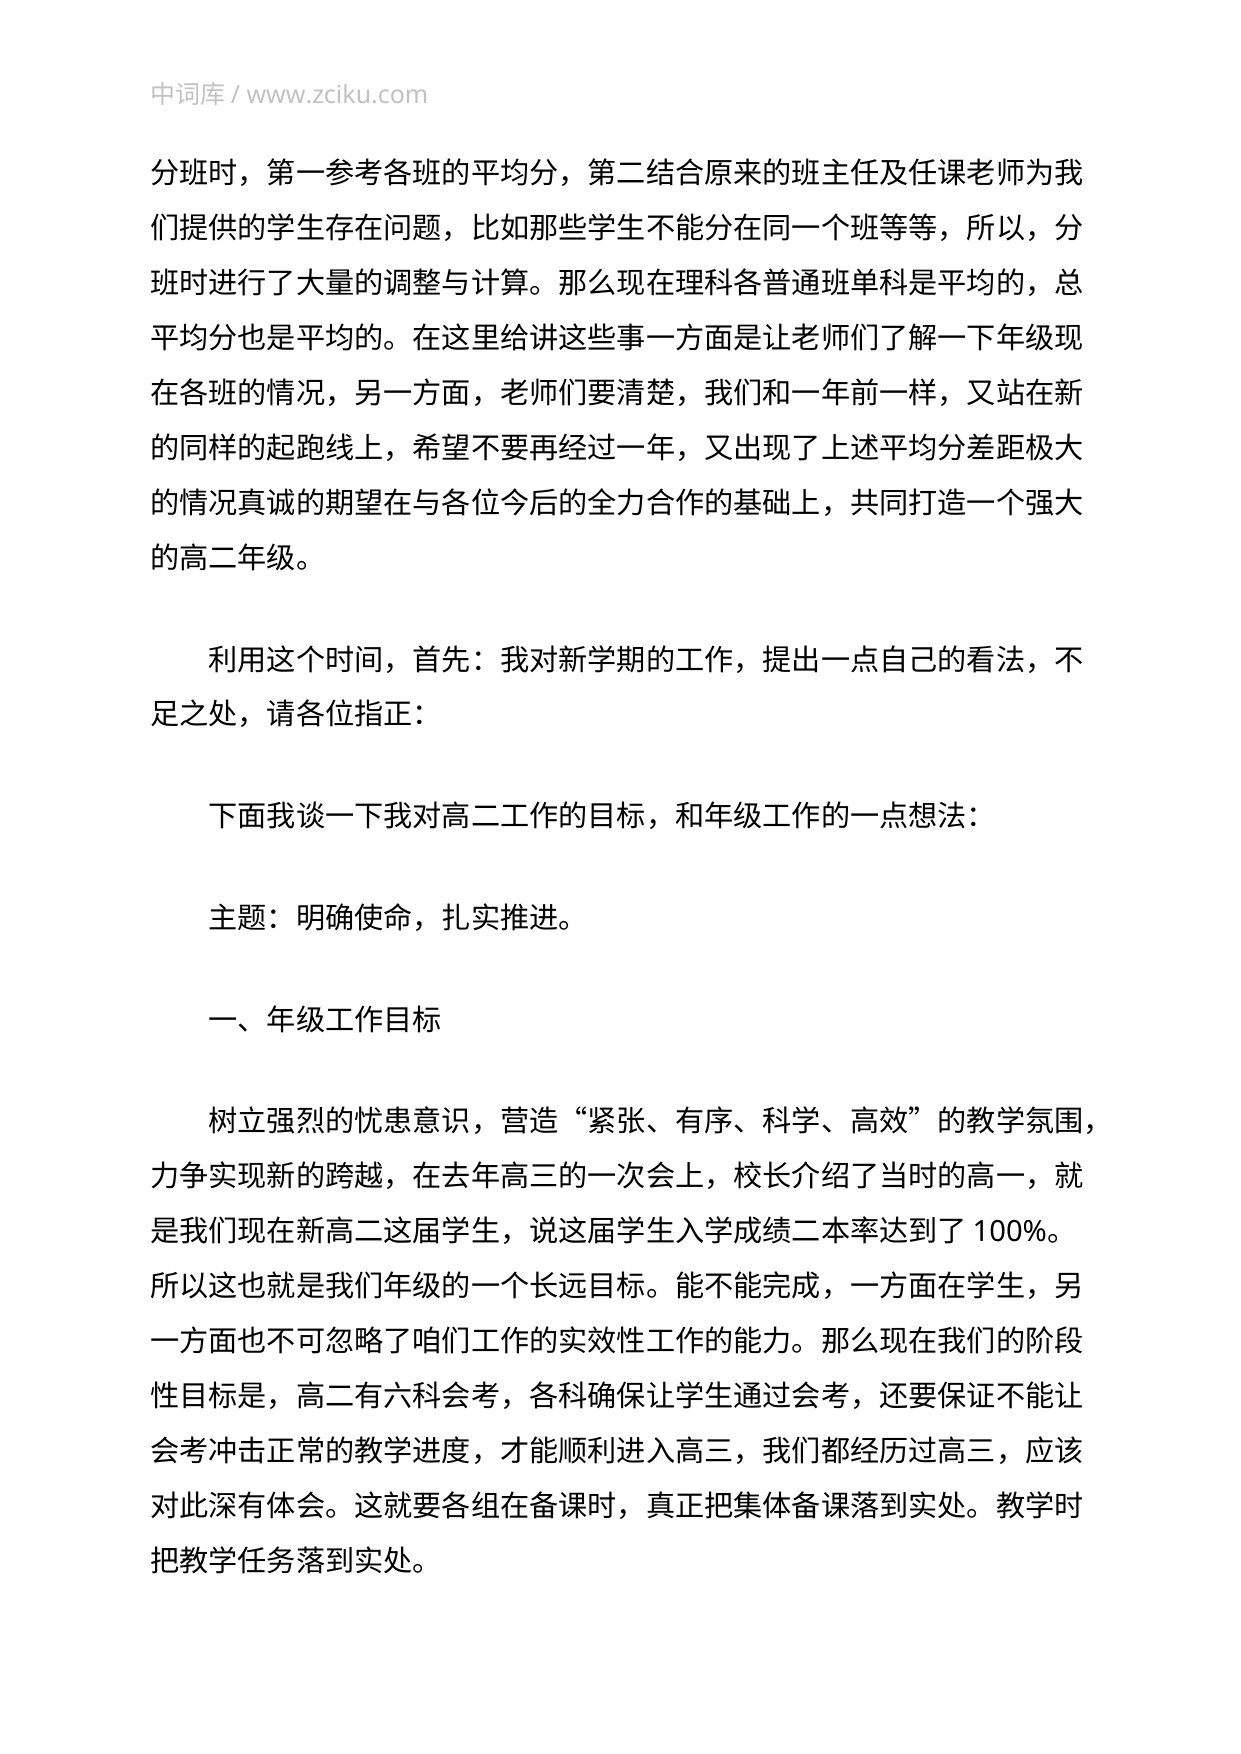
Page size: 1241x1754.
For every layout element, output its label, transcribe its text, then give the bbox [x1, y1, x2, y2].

text 利用这个时间，首先：我对新学期的工作，提出一点自己的看法，不足之处，请各位指正： [150, 636, 1090, 733]
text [150, 150, 1090, 577]
text 树立强烈的忧患意识，营造“紧张、有序、科学、高效”的教学氛围，力争实现新的跨越，在去年高三的一次会上，校长介绍了当时的高一，就是我们现在新高二这届学生，说这届学生入学成绩二本率达到了100%。所以这也就是我们年级的一个长远目标。能不能完成，一方面在学生，另一方面也不可忽略了咱们工作的实效性工作的能力。那么现在我们的阶段性目标是，高二有六科会考，各科确保让学生通过会考，还要保证不能让会考冲击正常的教学进度，才能顺利进入高三，我们都经历过高三，应该对此深有体会。这就要各组在备课时，真正把集体备课落到实处。教学时把教学任务落到实处。 [150, 1098, 1090, 1579]
text 一、年级工作目标 [150, 996, 1090, 1038]
text 主题：明确使命，扎实推进。 [150, 894, 1090, 937]
text 下面我谈一下我对高二工作的目标，和年级工作的一点想法： [150, 793, 1090, 835]
